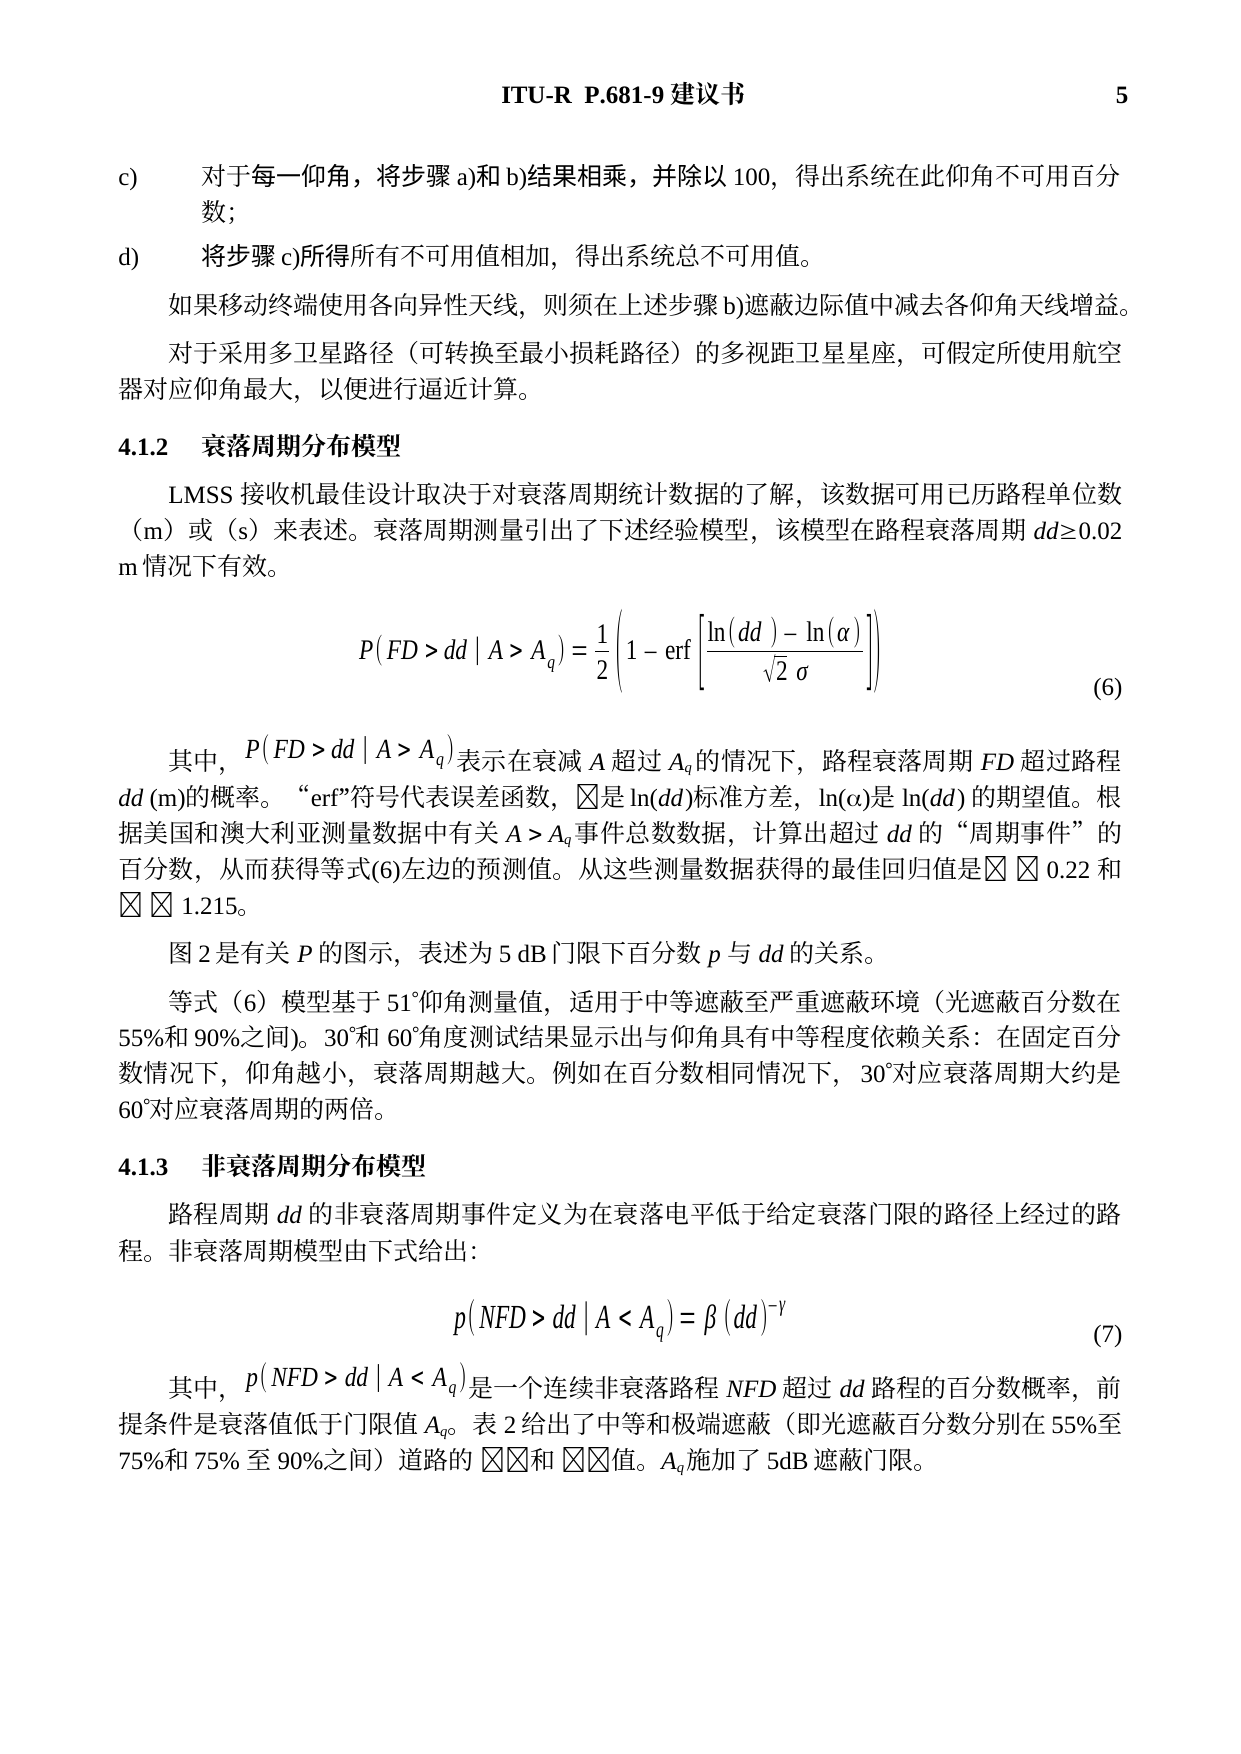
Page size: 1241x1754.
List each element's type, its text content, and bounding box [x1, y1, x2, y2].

text 如果移动终端使用各向异性天线，则须在上述步骤b)遮蔽边际值中减去各仰角天线增益。 [118, 285, 1122, 321]
text d) 将步骤c)所得所有不可用值相加，得出系统总不可用值。 [118, 237, 1122, 273]
text (7) [118, 1292, 1122, 1348]
text 其中，表示在衰减 A 超过 Aq 的情况下，路程衰落周期 FD 超过路程dd (m)的概率。“erf”符号代表误差函数，是ln(dd )标准方差，ln()是 ln(dd ) 的期望值。根据美国和澳大利亚测量数据中有关 A  Aq事件总数数据，计算出超过 dd 的“周期事件”的百分数，从而获得等式(6)左边的预测值。从这些测量数据获得的最佳回归值是  0.22 和  1.215。 [118, 733, 1122, 921]
text 图2是有关 P 的图示，表述为5 dB门限下百分数 p 与 dd 的关系。 [118, 934, 1122, 970]
text 路程周期 dd 的非衰落周期事件定义为在衰落电平低于给定衰落门限的路径上经过的路程。非衰落周期模型由下式给出： [118, 1195, 1122, 1267]
subtitle 非衰落周期分布模型 [118, 1147, 1122, 1183]
text 等式（6）模型基于51仰角测量值，适用于中等遮蔽至严重遮蔽环境（光遮蔽百分数在55%和90%之间)。30和 60角度测试结果显示出与仰角具有中等程度依赖关系：在固定百分数情况下，仰角越小，衰落周期越大。例如在百分数相同情况下，30对应衰落周期大约是60对应衰落周期的两倍。 [118, 982, 1122, 1126]
text 对于采用多卫星路径（可转换至最小损耗路径）的多视距卫星星座，可假定所使用航空器对应仰角最大，以便进行逼近计算。 [118, 334, 1122, 406]
text c) 对于每一仰角，将步骤a)和b)结果相乘，并除以100，得出系统在此仰角不可用百分数； [118, 156, 1122, 228]
text (6) [118, 608, 1122, 701]
subtitle 衰落周期分布模型 [118, 426, 1122, 462]
text 其中，是一个连续非衰落路程 NFD 超过 dd 路程的百分数概率，前提条件是衰落值低于门限值 Aq。表 2给出了中等和极端遮蔽（即光遮蔽百分数分别在55%至 75%和75% 至 90%之间）道路的 和 值。Aq施加了5dB遮蔽门限。 [118, 1360, 1122, 1477]
text LMSS 接收机最佳设计取决于对衰落周期统计数据的了解，该数据可用已历路程单位数（m）或（s）来表述。衰落周期测量引出了下述经验模型，该模型在路程衰落周期 dd情况下有效。 [118, 475, 1122, 583]
